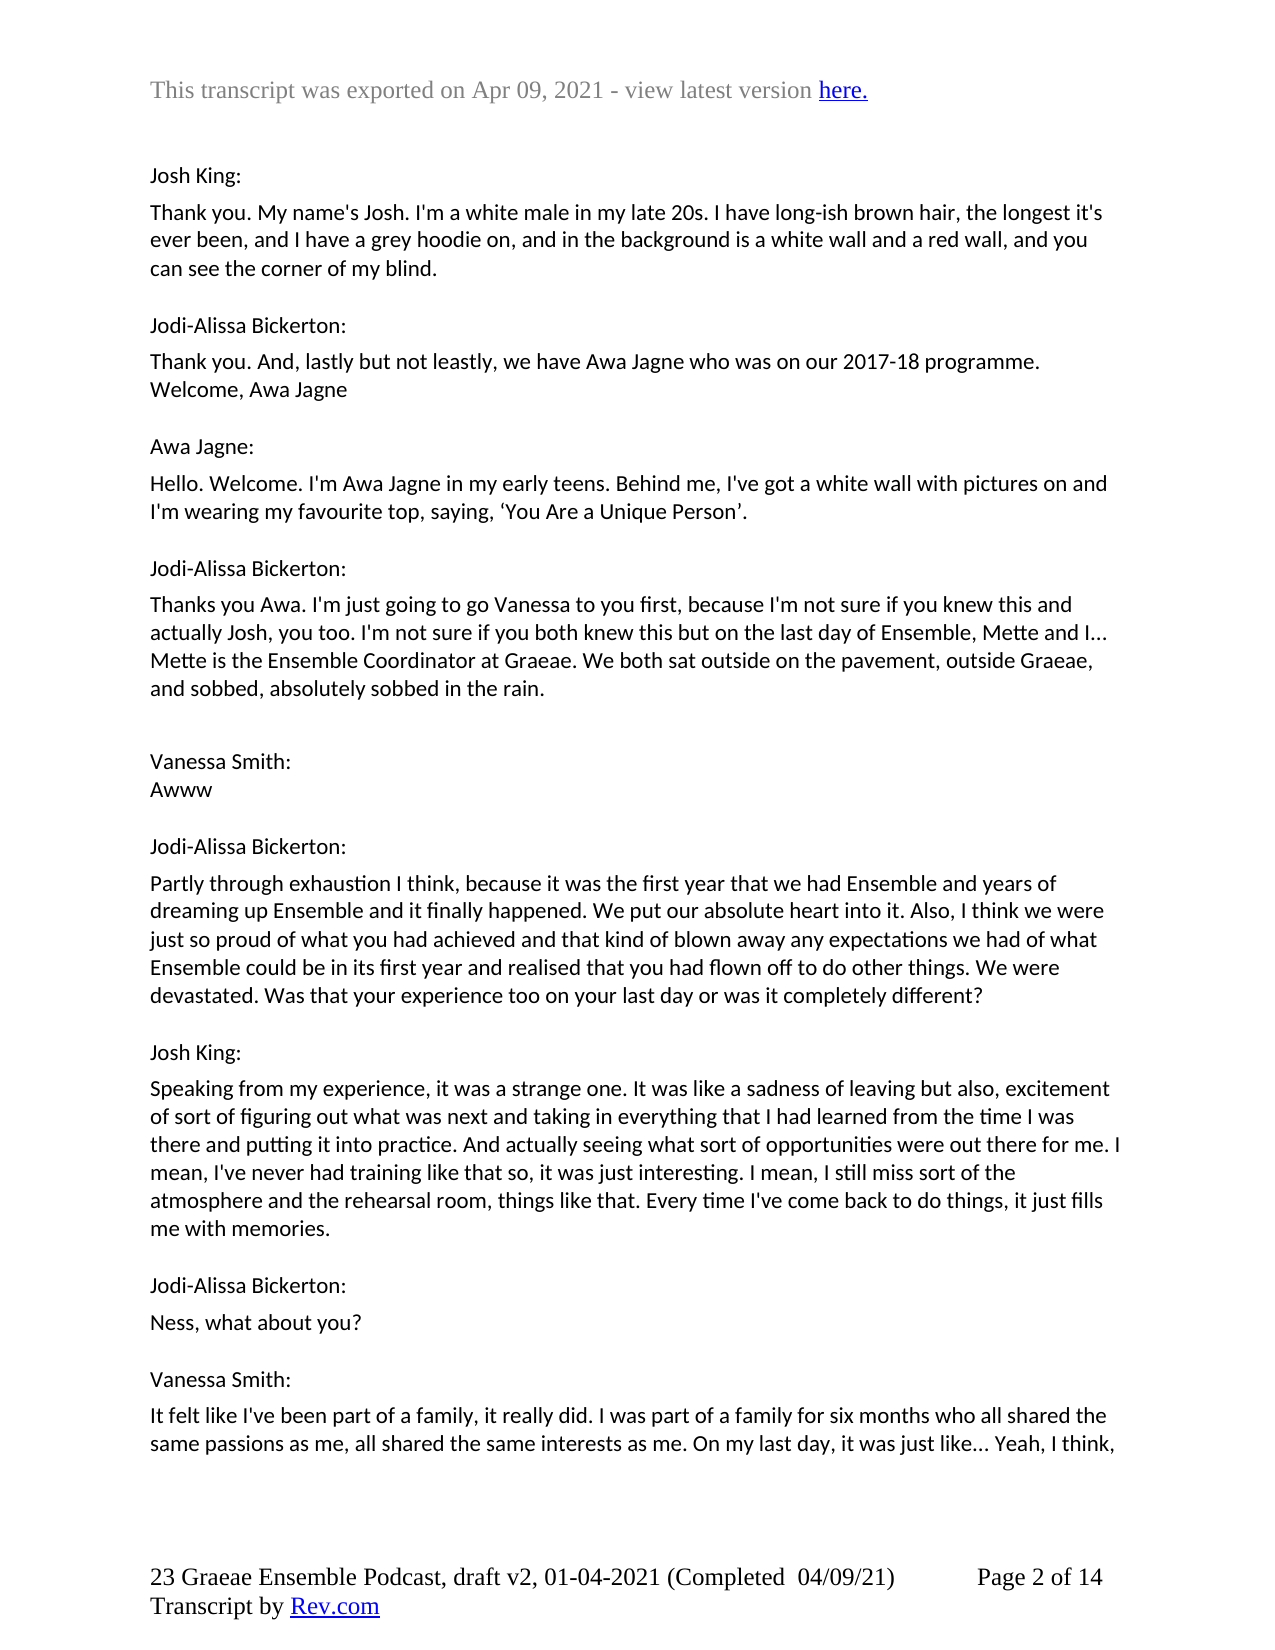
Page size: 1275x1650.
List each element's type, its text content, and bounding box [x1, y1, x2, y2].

text Jodi-Alissa Bickerton: [150, 554, 1125, 582]
text Awa Jagne: [150, 432, 1125, 460]
text Vanessa Smith: Awww [150, 747, 1125, 803]
text Partly through exhaustion I think, because it was the first year that we had Ensemble and years of dreaming up Ensemble and it finally happened. We put our absolute heart into it. Also, I think we were just so proud of what you had achieved and that kind of blown away any expectations we had of what Ensemble could be in its first year and realised that you had flown off to do other things. We were devastated. Was that your experience too on your last day or was it completely different? [150, 869, 1125, 1009]
text Thanks you Awa. I'm just going to go Vanessa to you first, because I'm not sure if you knew this and actually Josh, you too. I'm not sure if you both knew this but on the last day of Ensemble, Mette and I... Mette is the Ensemble Coordinator at Graeae. We both sat outside on the pavement, outside Graeae, and sobbed, absolutely sobbed in the rain. [150, 590, 1125, 702]
text Speaking from my experience, it was a strange one. It was like a sadness of leaving but also, excitement of sort of figuring out what was next and taking in everything that I had learned from the time I was there and putting it into practice. And actually seeing what sort of opportunities were out there for me. I mean, I've never had training like that so, it was just interesting. I mean, I still miss sort of the atmosphere and the rehearsal room, things like that. Every time I've come back to do things, it just fills me with memories. [150, 1074, 1125, 1242]
text Thank you. My name's Josh. I'm a white male in my late 20s. I have long-ish brown hair, the longest it's ever been, and I have a grey hoodie on, and in the background is a white wall and a red wall, and you can see the corner of my blind. [150, 198, 1125, 282]
text Jodi-Alissa Bickerton: [150, 832, 1125, 860]
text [150, 1401, 1125, 1457]
text Jodi-Alissa Bickerton: [150, 1272, 1125, 1299]
text Jodi-Alissa Bickerton: [150, 311, 1125, 339]
text Josh King: [150, 161, 1125, 189]
text Ness, what about you? [150, 1308, 1125, 1336]
text Josh King: [150, 1038, 1125, 1066]
text Thank you. And, lastly but not leastly, we have Awa Jagne who was on our 2017-18 programme. Welcome, Awa Jagne [150, 347, 1125, 403]
text Hello. Welcome. I'm Awa Jagne in my early teens. Behind me, I've got a white wall with pictures on and I'm wearing my favourite top, saying, ‘You Are a Unique Person’. [150, 469, 1125, 525]
text Vanessa Smith: [150, 1365, 1125, 1393]
